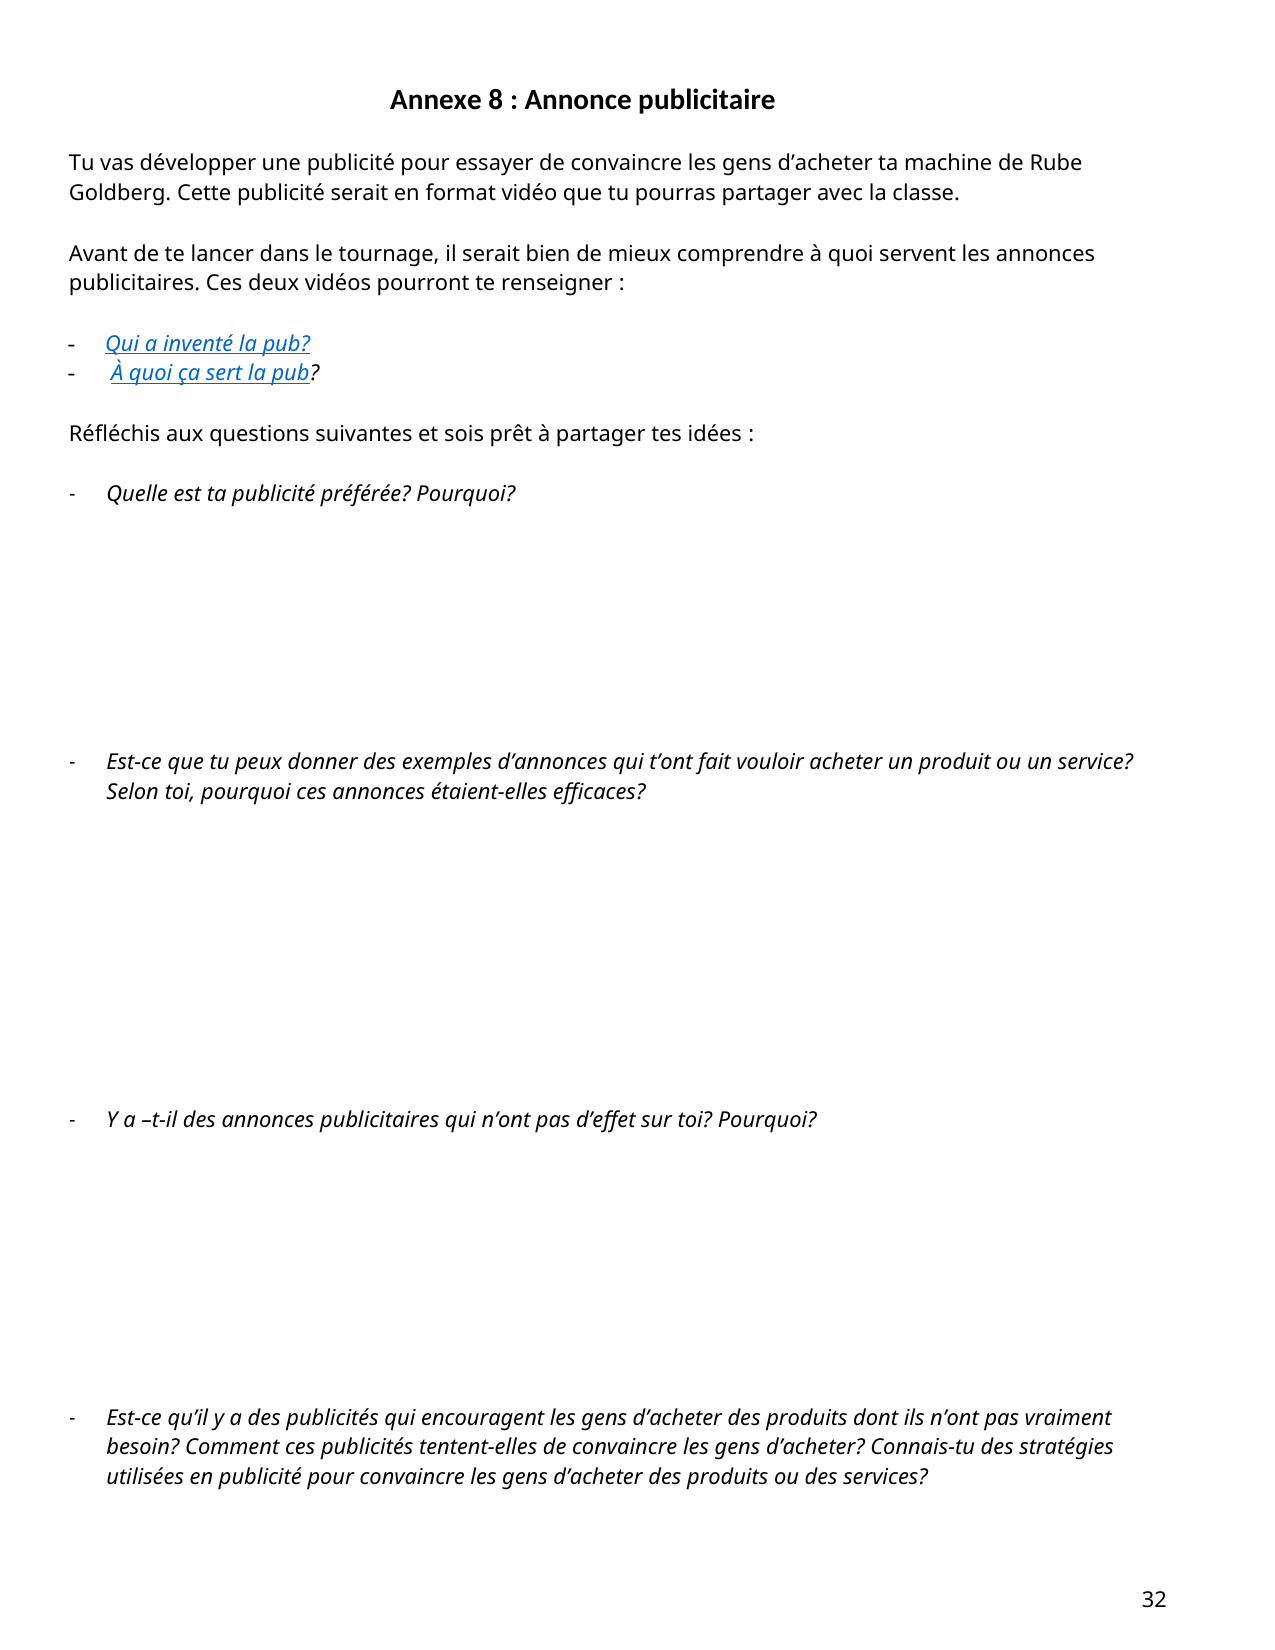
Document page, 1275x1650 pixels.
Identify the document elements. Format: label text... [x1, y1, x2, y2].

list Quelle est ta publicité préférée? Pourquoi? [69, 478, 1167, 508]
list Qui a inventé la pub? [67, 328, 1097, 357]
list À quoi ça sert la pub? [67, 357, 1097, 387]
list Annexe 8 : Annonce publicitaire [69, 81, 1097, 117]
list Est-ce que tu peux donner des exemples d’annonces qui t’ont fait vouloir acheter un produit ou un service? Selon toi, pourquoi ces annonces étaient-elles efficaces? [69, 746, 1167, 806]
list Tu vas développer une publicité pour essayer de convaincre les gens d’acheter ta machine de Rube Goldberg. Cette publicité serait en format vidéo que tu pourras partager avec la classe. [69, 147, 1097, 207]
list Avant de te lancer dans le tournage, il serait bien de mieux comprendre à quoi servent les annonces publicitaires. Ces deux vidéos pourront te renseigner : [69, 237, 1097, 297]
list Y a –t-il des annonces publicitaires qui n’ont pas d’effet sur toi? Pourquoi? [69, 1104, 1167, 1133]
list Réfléchis aux questions suivantes et sois prêt à partager tes idées : [69, 418, 1097, 447]
list Est-ce qu’il y a des publicités qui encouragent les gens d’acheter des produits dont ils n’ont pas vraiment besoin? Comment ces publicités tentent-elles de convaincre les gens d’acheter? Connais-tu des stratégies utilisées en publicité pour convaincre les gens d’acheter des produits ou des services? [69, 1402, 1167, 1491]
